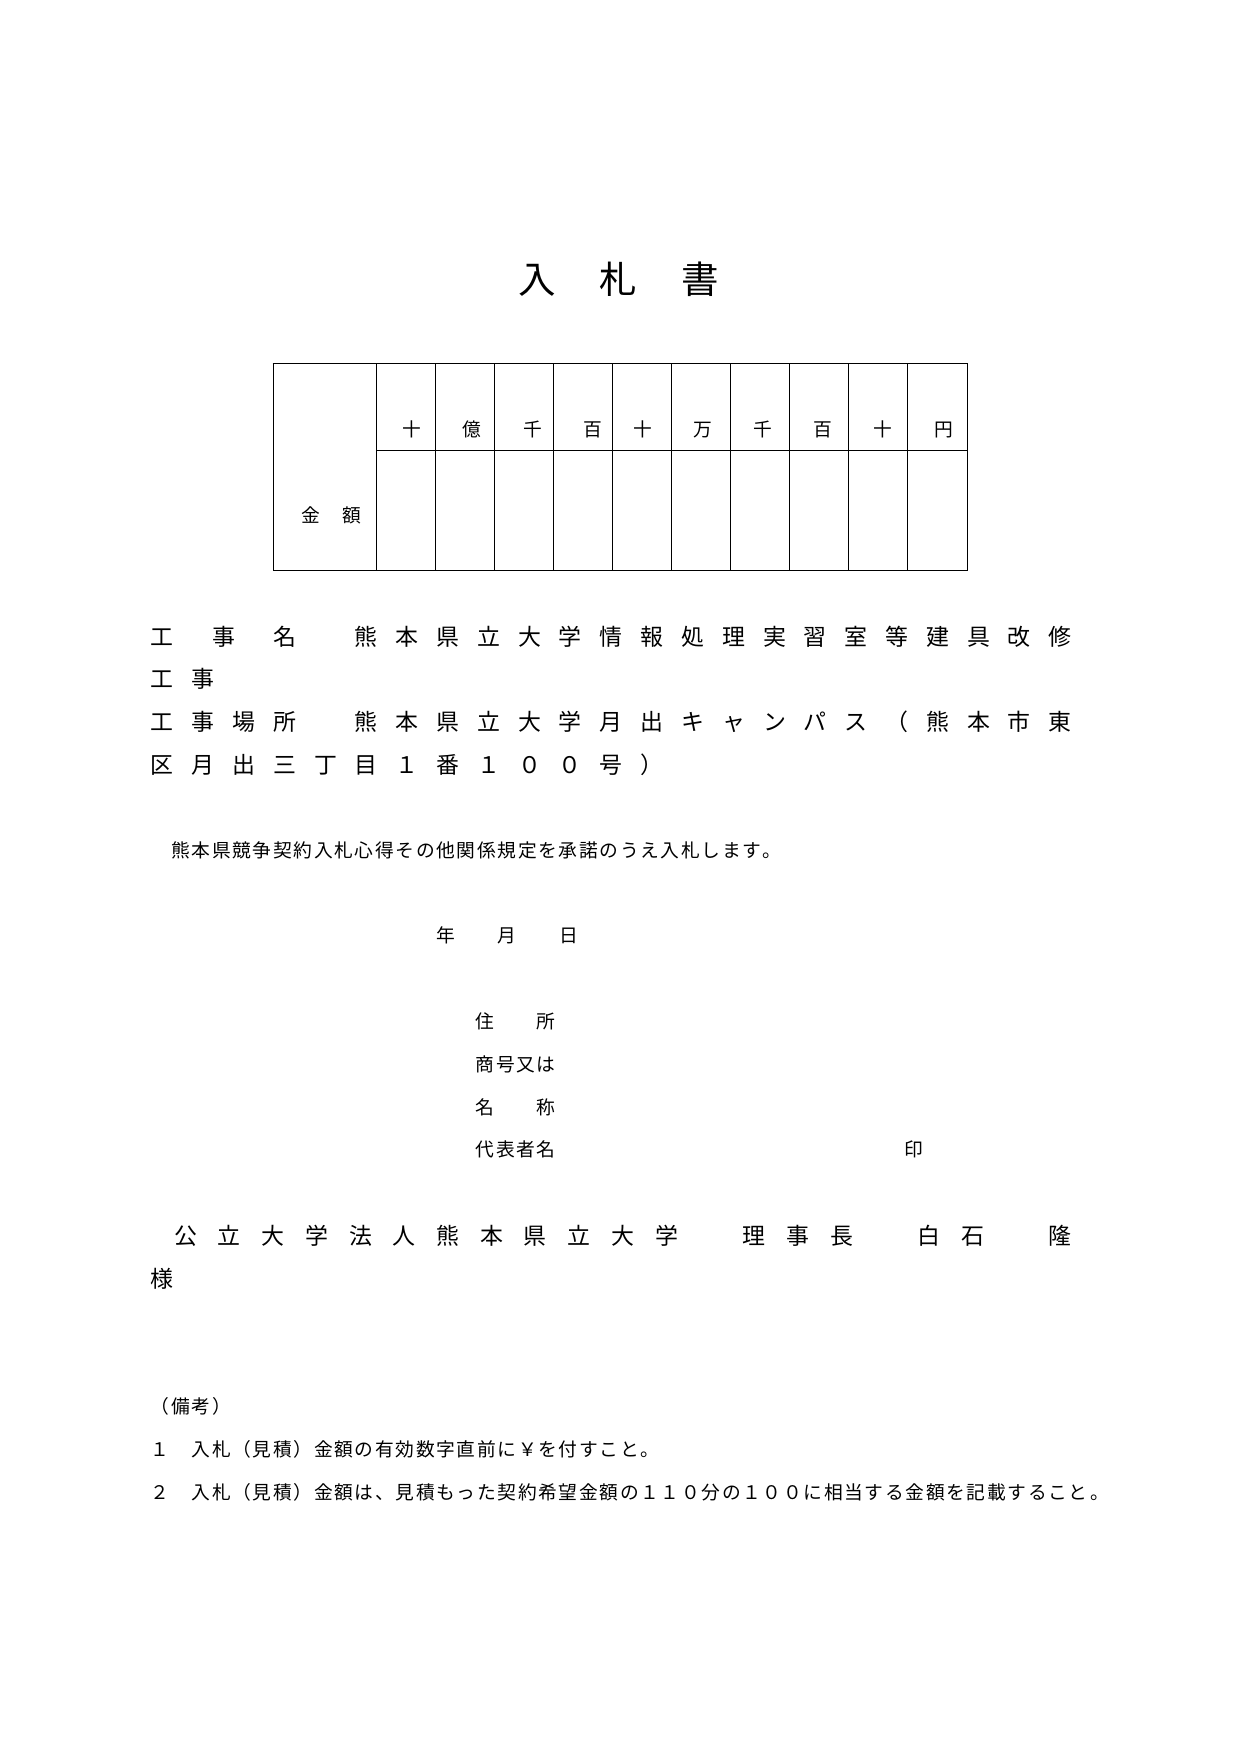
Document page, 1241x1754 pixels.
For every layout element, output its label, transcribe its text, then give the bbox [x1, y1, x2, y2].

table_header 千 [731, 364, 789, 450]
table_header 円 [908, 364, 967, 450]
text 年 月 日 [151, 913, 1090, 956]
text 公立大学法人熊本県立大学 理事長 白石 隆 様 [151, 1213, 1090, 1298]
table_cell [908, 451, 967, 570]
text 名 称 [151, 1084, 1090, 1127]
table_cell [495, 451, 553, 570]
text 熊本県競争契約入札心得その他関係規定を承諾のうえ入札します。 [151, 828, 1090, 870]
text 商号又は [151, 1042, 1090, 1084]
table_header 十 [377, 364, 435, 450]
text （備考） [151, 1384, 1090, 1427]
table_cell [672, 451, 730, 570]
text １ 入札（見積）金額の有効数字直前に￥を付すこと。 [151, 1427, 1090, 1470]
text 代表者名 印 [151, 1127, 1090, 1170]
table_cell [377, 451, 435, 570]
table_header 億 [436, 364, 494, 450]
text 住 所 [151, 999, 1090, 1042]
table_header 千 [495, 364, 553, 450]
table_cell [436, 451, 494, 570]
table_header 百 [790, 364, 848, 450]
table_header 万 [672, 364, 730, 450]
table_header 十 [613, 364, 671, 450]
table_header 金 額 [274, 364, 376, 570]
text 工 事 名 熊本県立大学情報処理実習室等建具改修工事 [151, 613, 1090, 699]
table_cell [554, 451, 612, 570]
table_cell [731, 451, 789, 570]
text 入 札 書 [151, 235, 1090, 320]
text ２ 入札（見積）金額は、見積もった契約希望金額の１１０分の１００に相当する金額を記載すること。 [151, 1470, 1090, 1513]
table_cell [790, 451, 848, 570]
table_cell [613, 451, 671, 570]
table_header 十 [849, 364, 907, 450]
text 工事場所 熊本県立大学月出キャンパス（熊本市東区月出三丁目１番１００号） [151, 699, 1090, 785]
table_cell [849, 451, 907, 570]
table_header 百 [554, 364, 612, 450]
